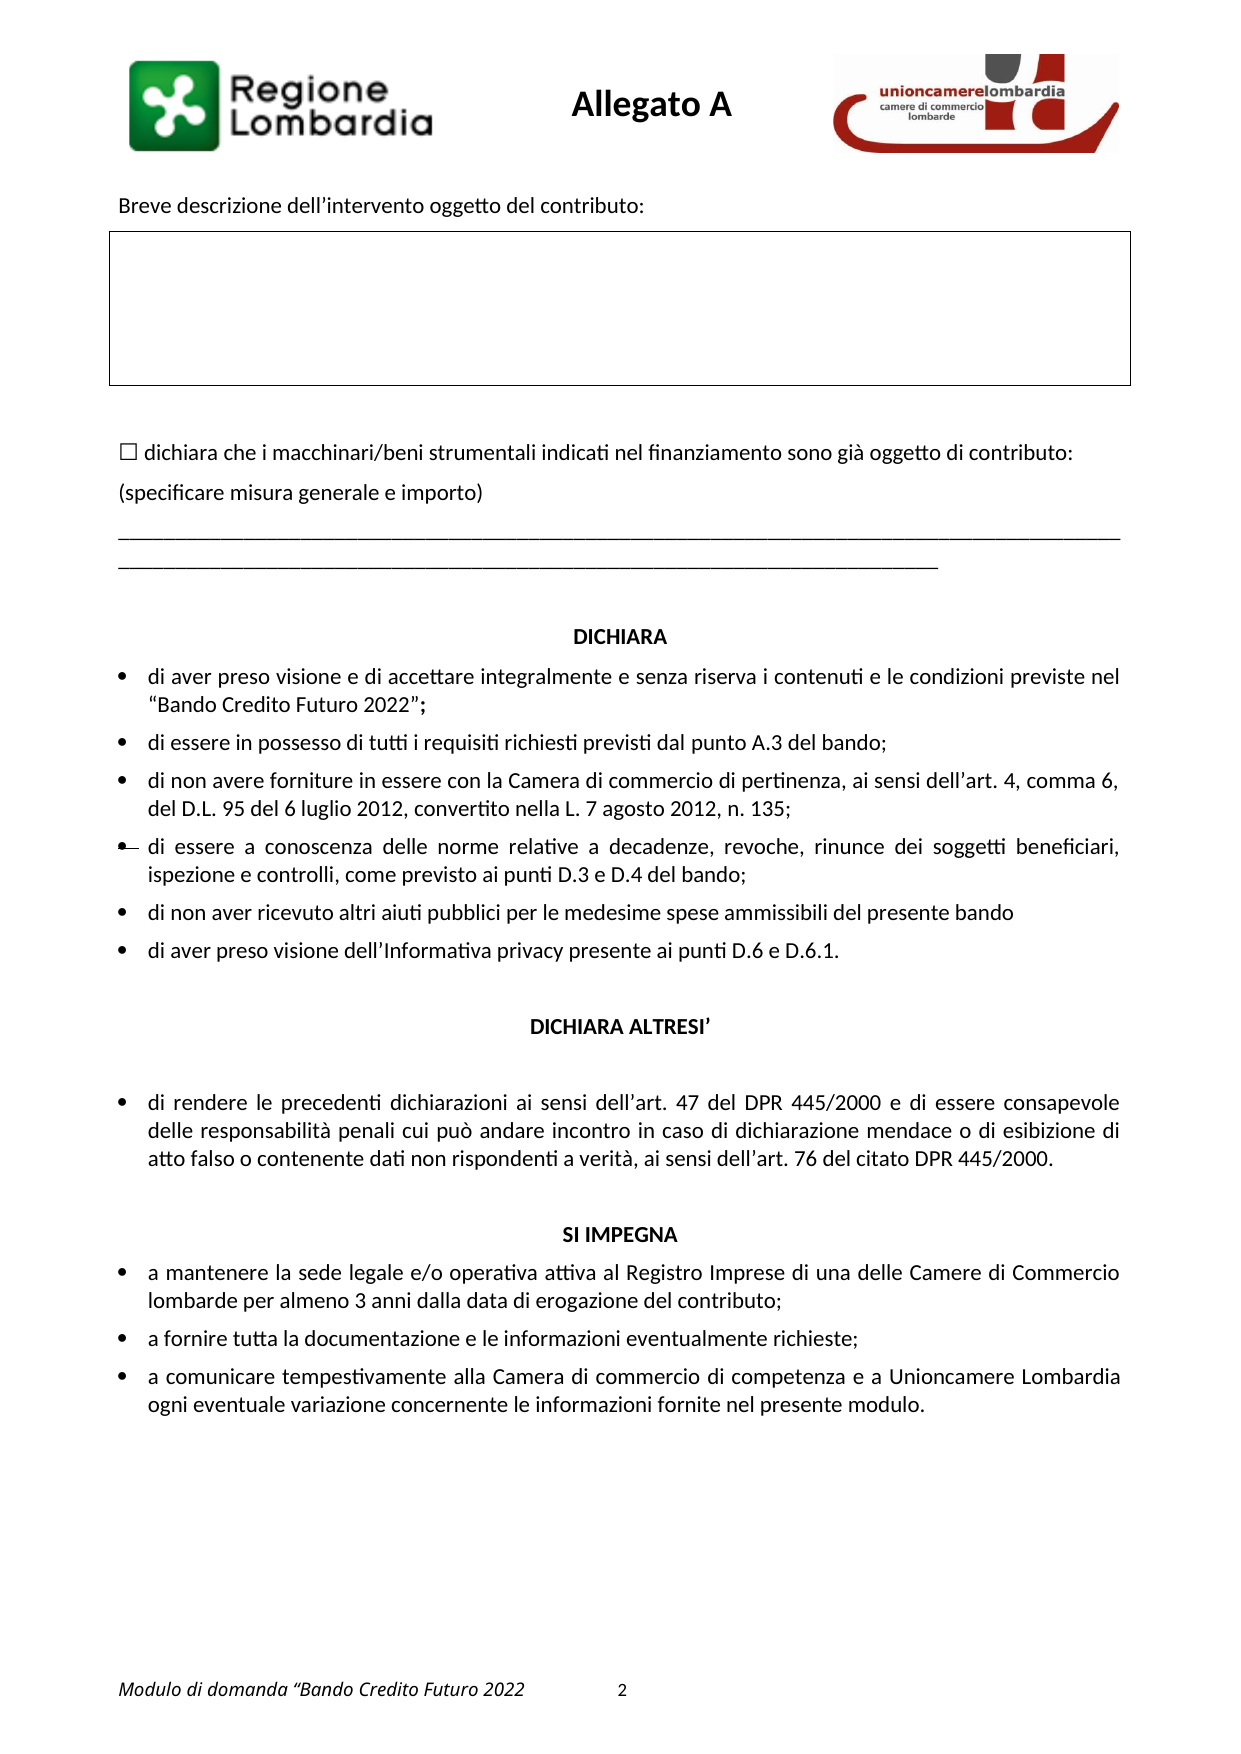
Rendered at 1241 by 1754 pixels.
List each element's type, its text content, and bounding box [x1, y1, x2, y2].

list di rendere le precedenti dichiarazioni ai sensi dell’art. 47 del DPR 445/2000 e di essere consapevole delle responsabilità penali cui può andare incontro in caso di dichiarazione mendace o di esibizione di atto falso o contenente dati non rispondenti a verità, ai sensi dell’art. 76 del citato DPR 445/2000. [118, 1088, 1122, 1172]
picture [129, 47, 473, 160]
list a comunicare tempestivamente alla Camera di commercio di competenza e a Unioncamere Lombardia ogni eventuale variazione concernente le informazioni fornite nel presente modulo. [118, 1362, 1122, 1418]
list di aver preso visione e di accettare integralmente e senza riserva i contenuti e le condizioni previste nel “Bando Credito Futuro 2022”; [118, 662, 1122, 718]
text Breve descrizione dell’intervento oggetto del contributo: [118, 191, 1122, 219]
text SI IMPEGNA [118, 1220, 1122, 1248]
text dichiara che i macchinari/beni strumentali indicati nel finanziamento sono già oggetto di contributo: [118, 436, 1122, 468]
list a mantenere la sede legale e/o operativa attiva al Registro Imprese di una delle Camere di Commercio lombarde per almeno 3 anni dalla data di erogazione del contributo; [118, 1258, 1122, 1314]
list di aver preso visione dell’Informativa privacy presente ai punti D.6 e D.6.1. [118, 936, 1122, 964]
list di essere in possesso di tutti i requisiti richiesti previsti dal punto A.3 del bando; [118, 728, 1122, 756]
picture [833, 54, 1119, 153]
text ________________________________________________________________________________________________________________________________________________________________ [118, 516, 1122, 572]
list di essere a conoscenza delle norme relative a decadenze, revoche, rinunce dei soggetti beneficiari, ispezione e controlli, come previsto ai punti D.3 e D.4 del bando; [118, 832, 1122, 888]
list di non aver ricevuto altri aiuti pubblici per le medesime spese ammissibili del presente bando [118, 898, 1122, 926]
list di non avere forniture in essere con la Camera di commercio di pertinenza, ai sensi dell’art. 4, comma 6, del D.L. 95 del 6 luglio 2012, convertito nella L. 7 agosto 2012, n. 135; [118, 766, 1122, 822]
text (specificare misura generale e importo) [118, 478, 1122, 506]
list a fornire tutta la documentazione e le informazioni eventualmente richieste; [118, 1324, 1122, 1352]
text DICHIARA ALTRESI’ [118, 1012, 1122, 1040]
text DICHIARA [118, 622, 1122, 650]
